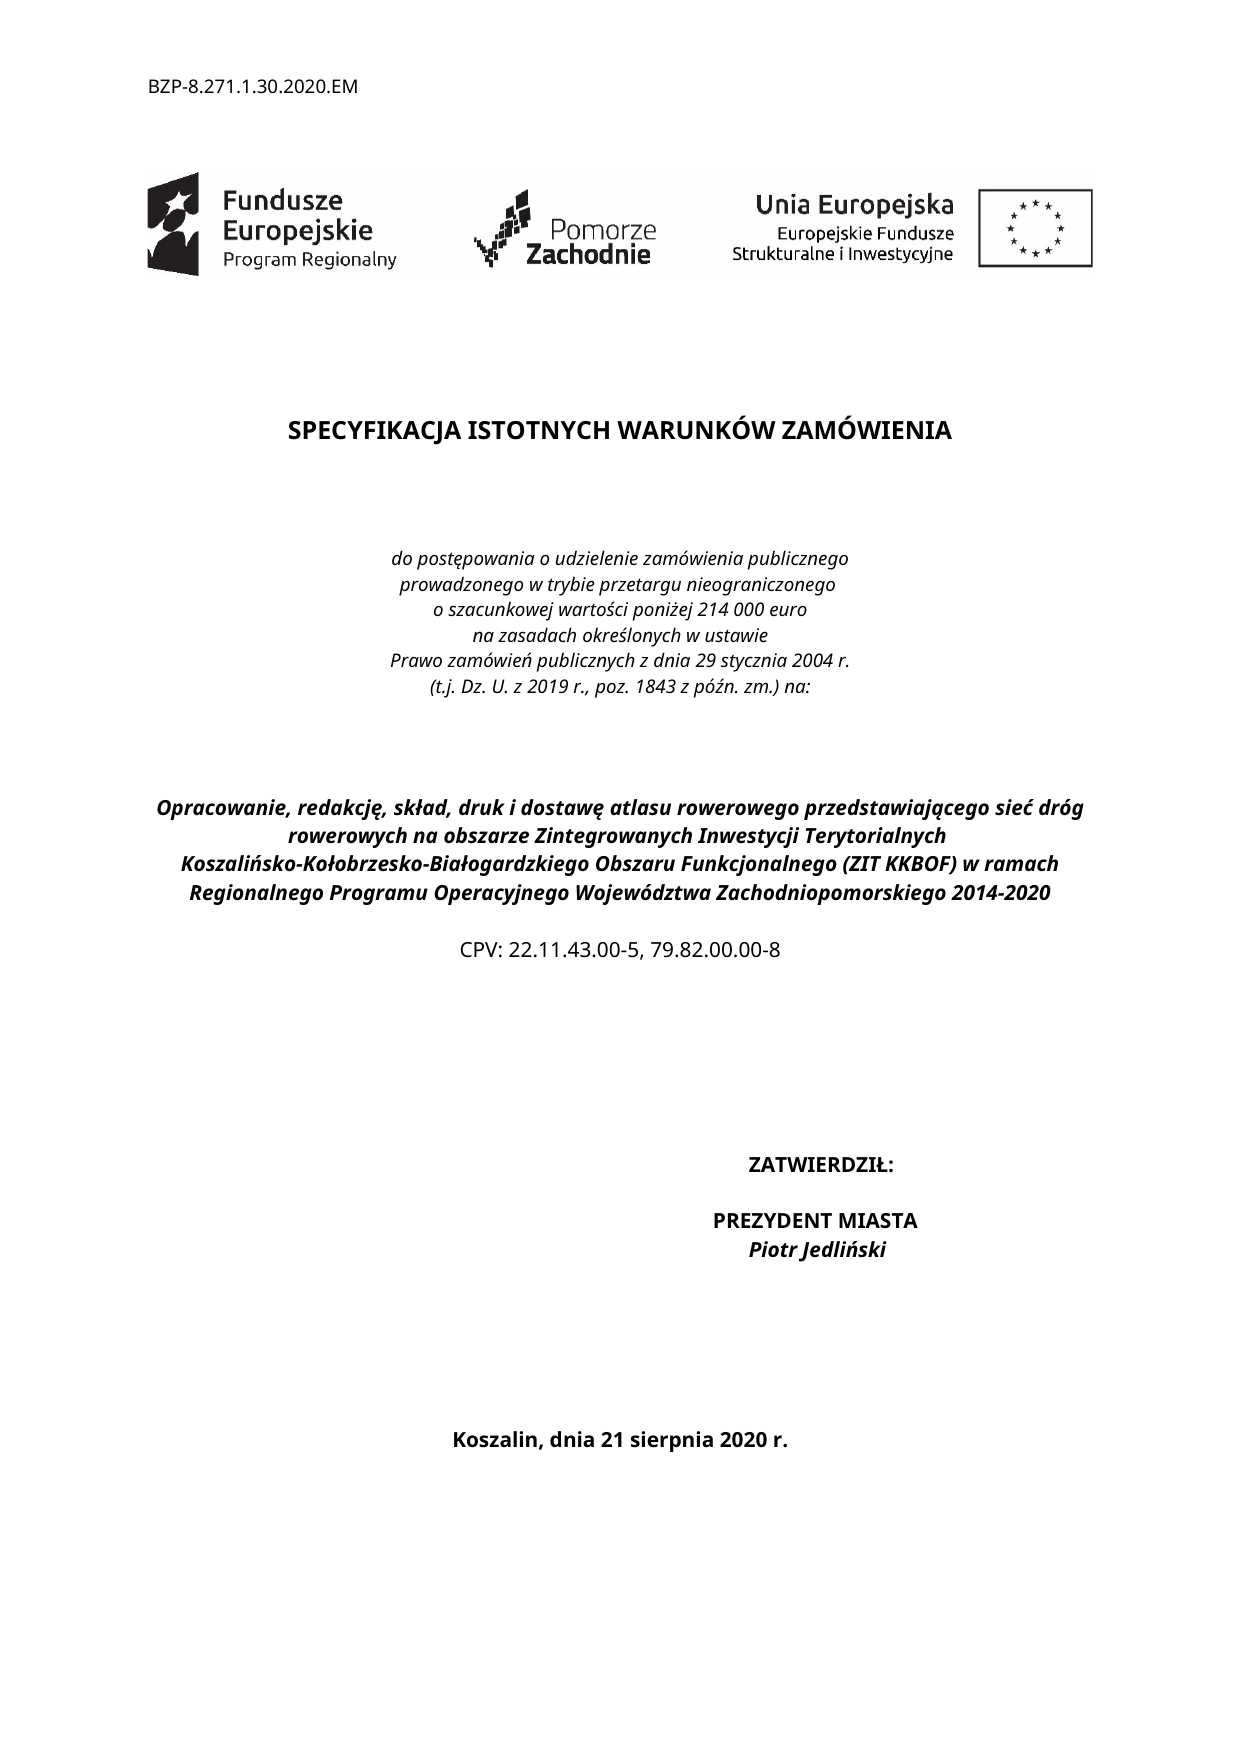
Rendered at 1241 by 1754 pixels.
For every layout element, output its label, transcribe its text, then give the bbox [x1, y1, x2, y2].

text CPV: 22.11.43.00-5, 79.82.00.00-8 [148, 935, 1092, 963]
text (t.j. Dz. U. z 2019 r., poz. 1843 z późn. zm.) na: [148, 673, 1092, 699]
title SPECYFIKACJA ISTOTNYCH WARUNKÓW ZAMÓWIENIA [148, 412, 1092, 446]
text PREZYDENT MIASTA [664, 1207, 1092, 1235]
text ZATWIERDZIŁ: [738, 1150, 1092, 1178]
picture [147, 172, 1093, 276]
text prowadzonego w trybie przetargu nieograniczonego o szacunkowej wartości poniżej 214 000 euro [148, 571, 1092, 622]
text Prawo zamówień publicznych z dnia 29 stycznia 2004 r. [148, 648, 1092, 673]
text na zasadach określonych w ustawie [148, 622, 1092, 648]
text Koszalin, dnia 21 sierpnia 2020 r. [148, 1425, 1092, 1454]
text Opracowanie, redakcję, skład, druk i dostawę atlasu rowerowego przedstawiającego sieć dróg rowerowych na obszarze Zintegrowanych Inwestycji Terytorialnych Koszalińsko-Kołobrzesko-Białogardzkiego Obszaru Funkcjonalnego (ZIT KKBOF) w ramach Regionalnego Programu Operacyjnego Województwa Zachodniopomorskiego 2014-2020 [148, 793, 1092, 906]
text Piotr Jedliński [738, 1235, 1092, 1263]
text do postępowania o udzielenie zamówienia publicznego [148, 546, 1092, 571]
